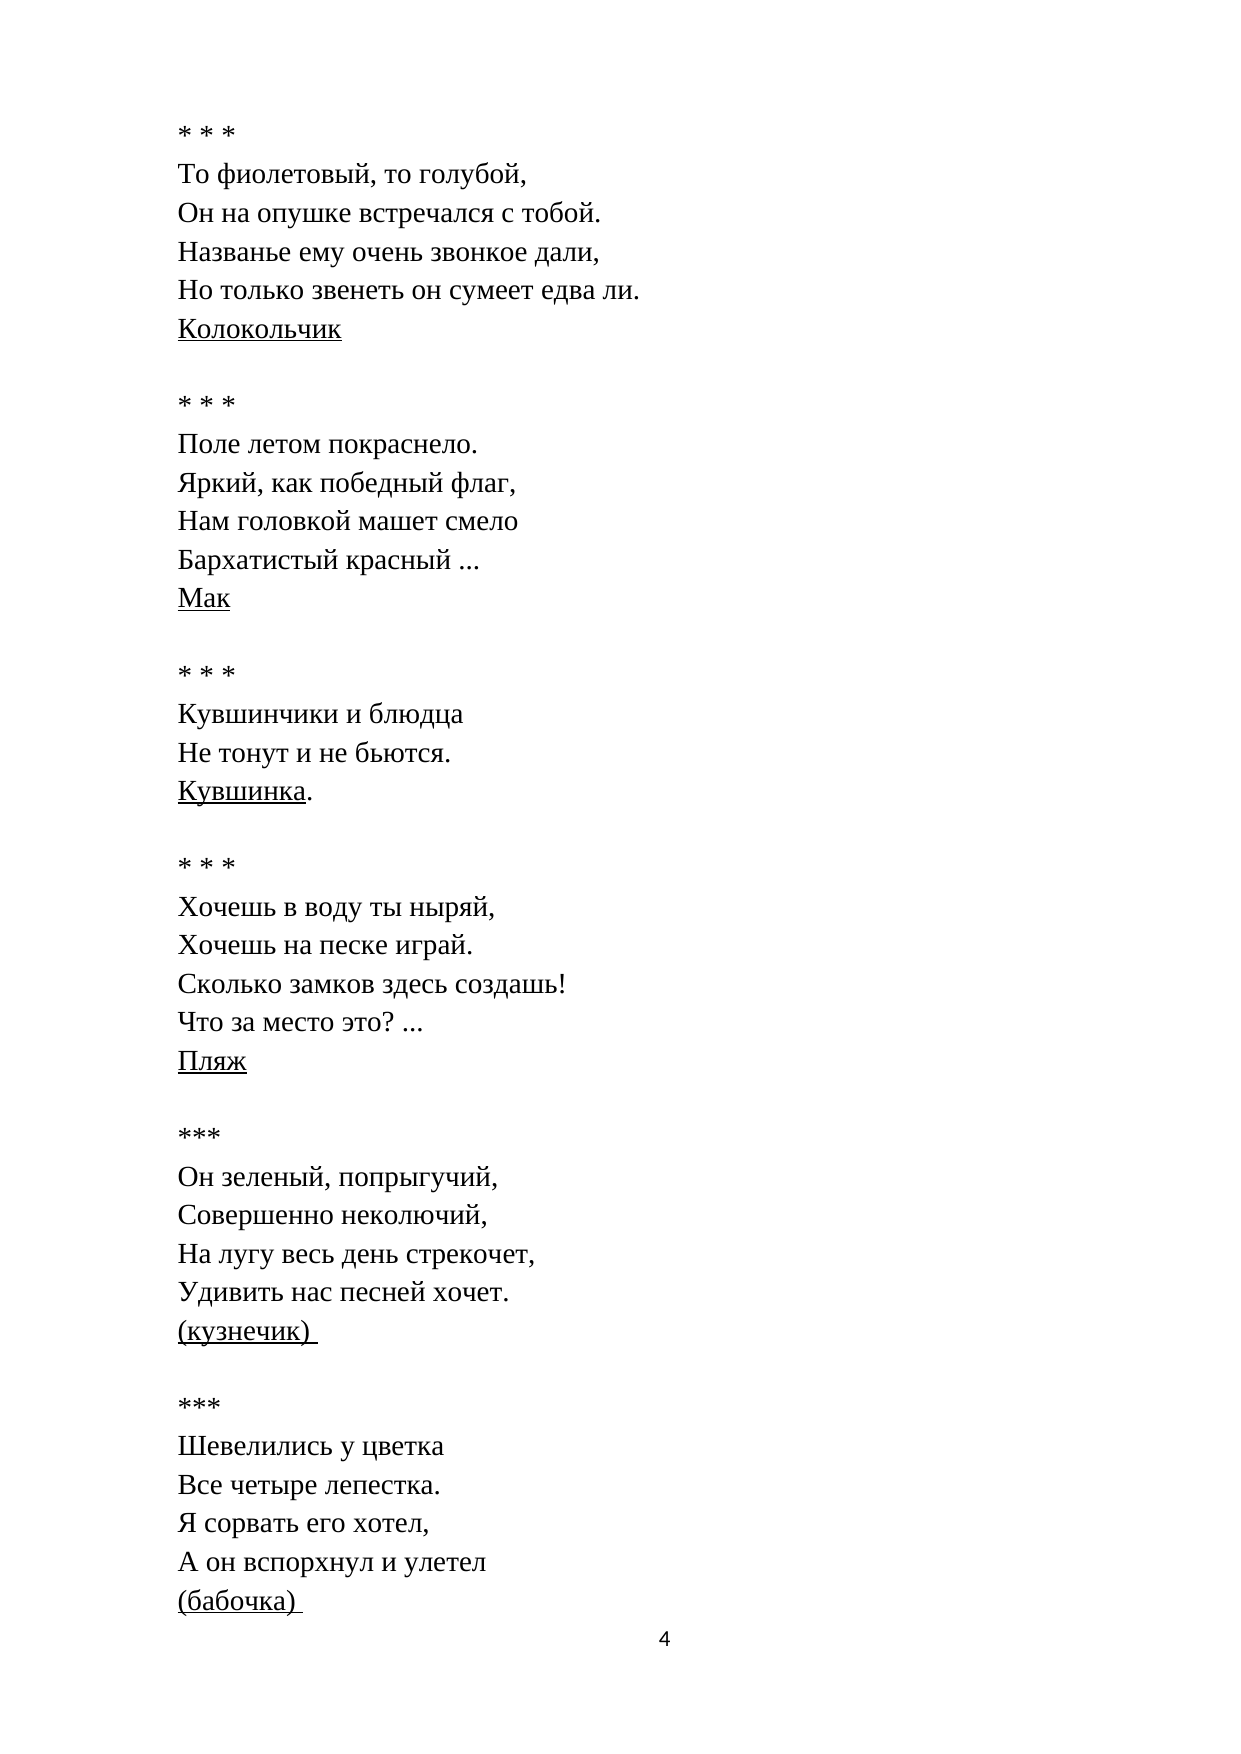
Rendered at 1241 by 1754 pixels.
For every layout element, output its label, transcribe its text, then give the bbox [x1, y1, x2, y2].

text Мак [177, 581, 1152, 614]
text На лугу весь день стрекочет, [177, 1236, 1152, 1269]
text Шевелились у цветка [177, 1428, 1152, 1462]
text Он на опушке встречался с тобой. [177, 195, 1152, 229]
text *** [177, 1120, 1152, 1154]
text Он зеленый, попрыгучий, [177, 1159, 1152, 1192]
text То фиолетовый, то голубой, [177, 157, 1152, 190]
text Бархатистый красный ... [177, 542, 1152, 576]
text Я сорвать его хотел, [177, 1506, 1152, 1539]
text Поле летом покраснело. [177, 426, 1152, 460]
text Совершенно неколючий, [177, 1197, 1152, 1231]
text Названье ему очень звонкое дали, [177, 234, 1152, 267]
text Нам головкой машет смело [177, 503, 1152, 537]
text * * * [177, 850, 1152, 884]
text (бабочка) [177, 1583, 1152, 1616]
text Хочешь в воду ты ныряй, [177, 889, 1152, 922]
text А он вспорхнул и улетел [177, 1544, 1152, 1578]
text Сколько замков здесь создашь! [177, 966, 1152, 999]
text (кузнечик) [177, 1313, 1152, 1346]
text Удивить нас песней хочет. [177, 1274, 1152, 1308]
text * * * [177, 118, 1152, 152]
text Не тонут и не бьются. [177, 735, 1152, 768]
text * * * [177, 658, 1152, 691]
text * * * [177, 388, 1152, 421]
text Но только звенеть он сумеет едва ли. [177, 272, 1152, 306]
text Все четыре лепестка. [177, 1467, 1152, 1501]
text Кувшинка. [177, 773, 1152, 807]
text Пляж [177, 1043, 1152, 1077]
text Что за место это? ... [177, 1004, 1152, 1038]
text Кувшинчики и блюдца [177, 696, 1152, 730]
text Хочешь на песке играй. [177, 927, 1152, 961]
text *** [177, 1390, 1152, 1423]
text Колокольчик [177, 311, 1152, 344]
text Яркий, как победный флаг, [177, 465, 1152, 498]
